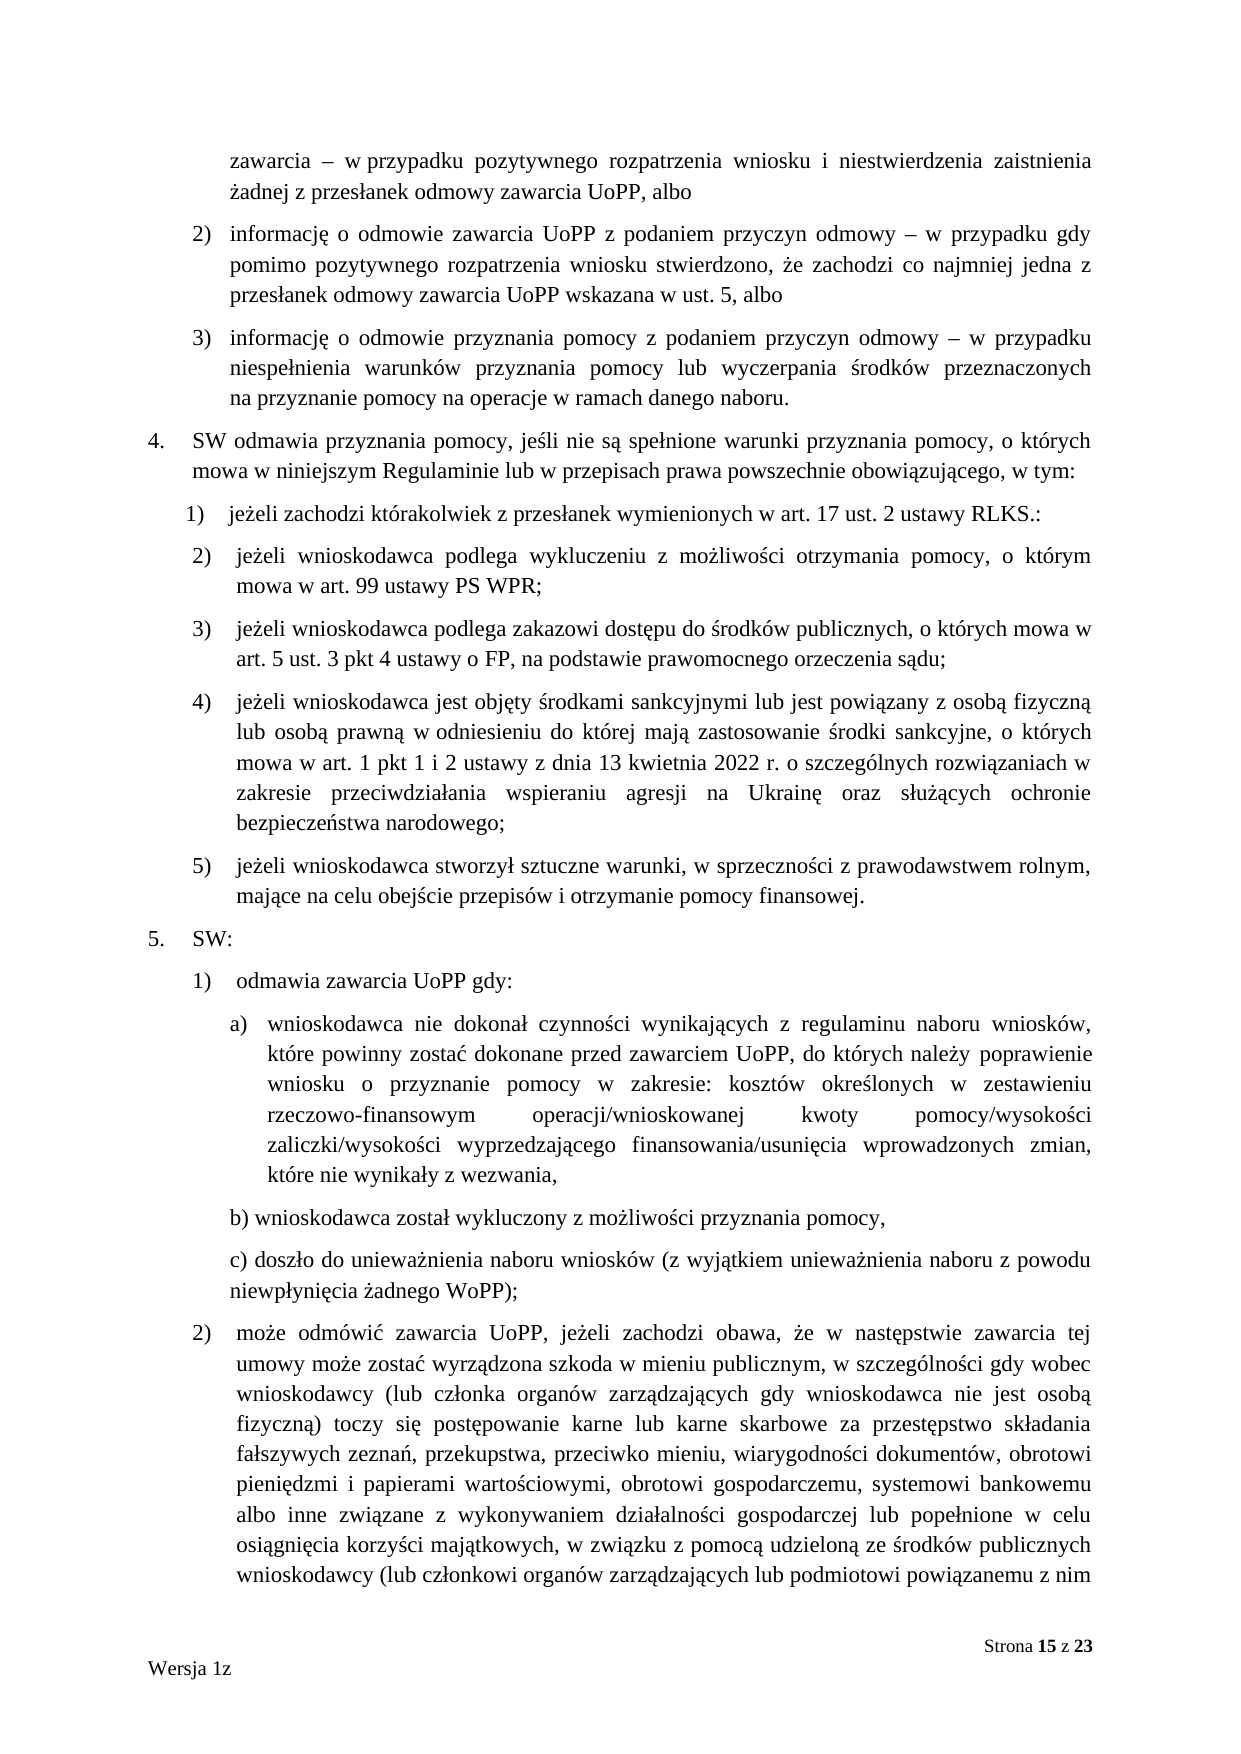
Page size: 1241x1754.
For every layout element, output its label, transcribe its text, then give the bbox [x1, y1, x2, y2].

list jeżeli wnioskodawca podlega zakazowi dostępu do środków publicznych, o których mowa w art. 5 ust. 3 pkt 4 ustawy o FP, na podstawie prawomocnego orzeczenia sądu; [192, 615, 1093, 672]
list informację o odmowie przyznania pomocy z podaniem przyczyn odmowy – w przypadku niespełnienia warunków przyznania pomocy lub wyczerpania środków przeznaczonych na przyznanie pomocy na operacje w ramach danego naboru. [192, 324, 1093, 410]
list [192, 148, 1093, 204]
list jeżeli wnioskodawca jest objęty środkami sankcyjnymi lub jest powiązany z osobą fizyczną lub osobą prawną w odniesieniu do której mają zastosowanie środki sankcyjne, o których mowa w art. 1 pkt 1 i 2 ustawy z dnia 13 kwietnia 2022 r. o szczególnych rozwiązaniach w zakresie przeciwdziałania wspieraniu agresji na Ukrainę oraz służących ochronie bezpieczeństwa narodowego; [192, 688, 1093, 835]
list SW: [148, 925, 1093, 951]
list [192, 1319, 1093, 1587]
list jeżeli zachodzi którakolwiek z przesłanek wymienionych w art. 17 ust. 2 ustawy RLKS.: [185, 500, 1093, 526]
list SW odmawia przyznania pomocy, jeśli nie są spełnione warunki przyznania pomocy, o których mowa w niniejszym Regulaminie lub w przepisach prawa powszechnie obowiązującego, w tym: [148, 427, 1093, 483]
text c) doszło do unieważnienia naboru wniosków (z wyjątkiem unieważnienia naboru z powodu niewpłynięcia żadnego WoPP); [229, 1247, 1093, 1303]
list odmawia zawarcia UoPP gdy: [192, 967, 1093, 994]
list wnioskodawca nie dokonał czynności wynikających z regulaminu naboru wniosków, które powinny zostać dokonane przed zawarciem UoPP, do których należy poprawienie wniosku o przyznanie pomocy w zakresie: kosztów określonych w zestawieniu rzeczowo-finansowym operacji/wnioskowanej kwoty pomocy/wysokości zaliczki/wysokości wyprzedzającego finansowania/usunięcia wprowadzonych zmian, które nie wynikały z wezwania, [229, 1010, 1093, 1187]
text b) wnioskodawca został wykluczony z możliwości przyznania pomocy, [229, 1204, 1093, 1230]
list informację o odmowie zawarcia UoPP z podaniem przyczyn odmowy – w przypadku gdy pomimo pozytywnego rozpatrzenia wniosku stwierdzono, że zachodzi co najmniej jedna z przesłanek odmowy zawarcia UoPP wskazana w ust. 5, albo [192, 221, 1093, 307]
list jeżeli wnioskodawca stworzył sztuczne warunki, w sprzeczności z prawodawstwem rolnym, mające na celu obejście przepisów i otrzymanie pomocy finansowej. [192, 852, 1093, 908]
list jeżeli wnioskodawca podlega wykluczeniu z możliwości otrzymania pomocy, o którym mowa w art. 99 ustawy PS WPR; [192, 542, 1093, 599]
